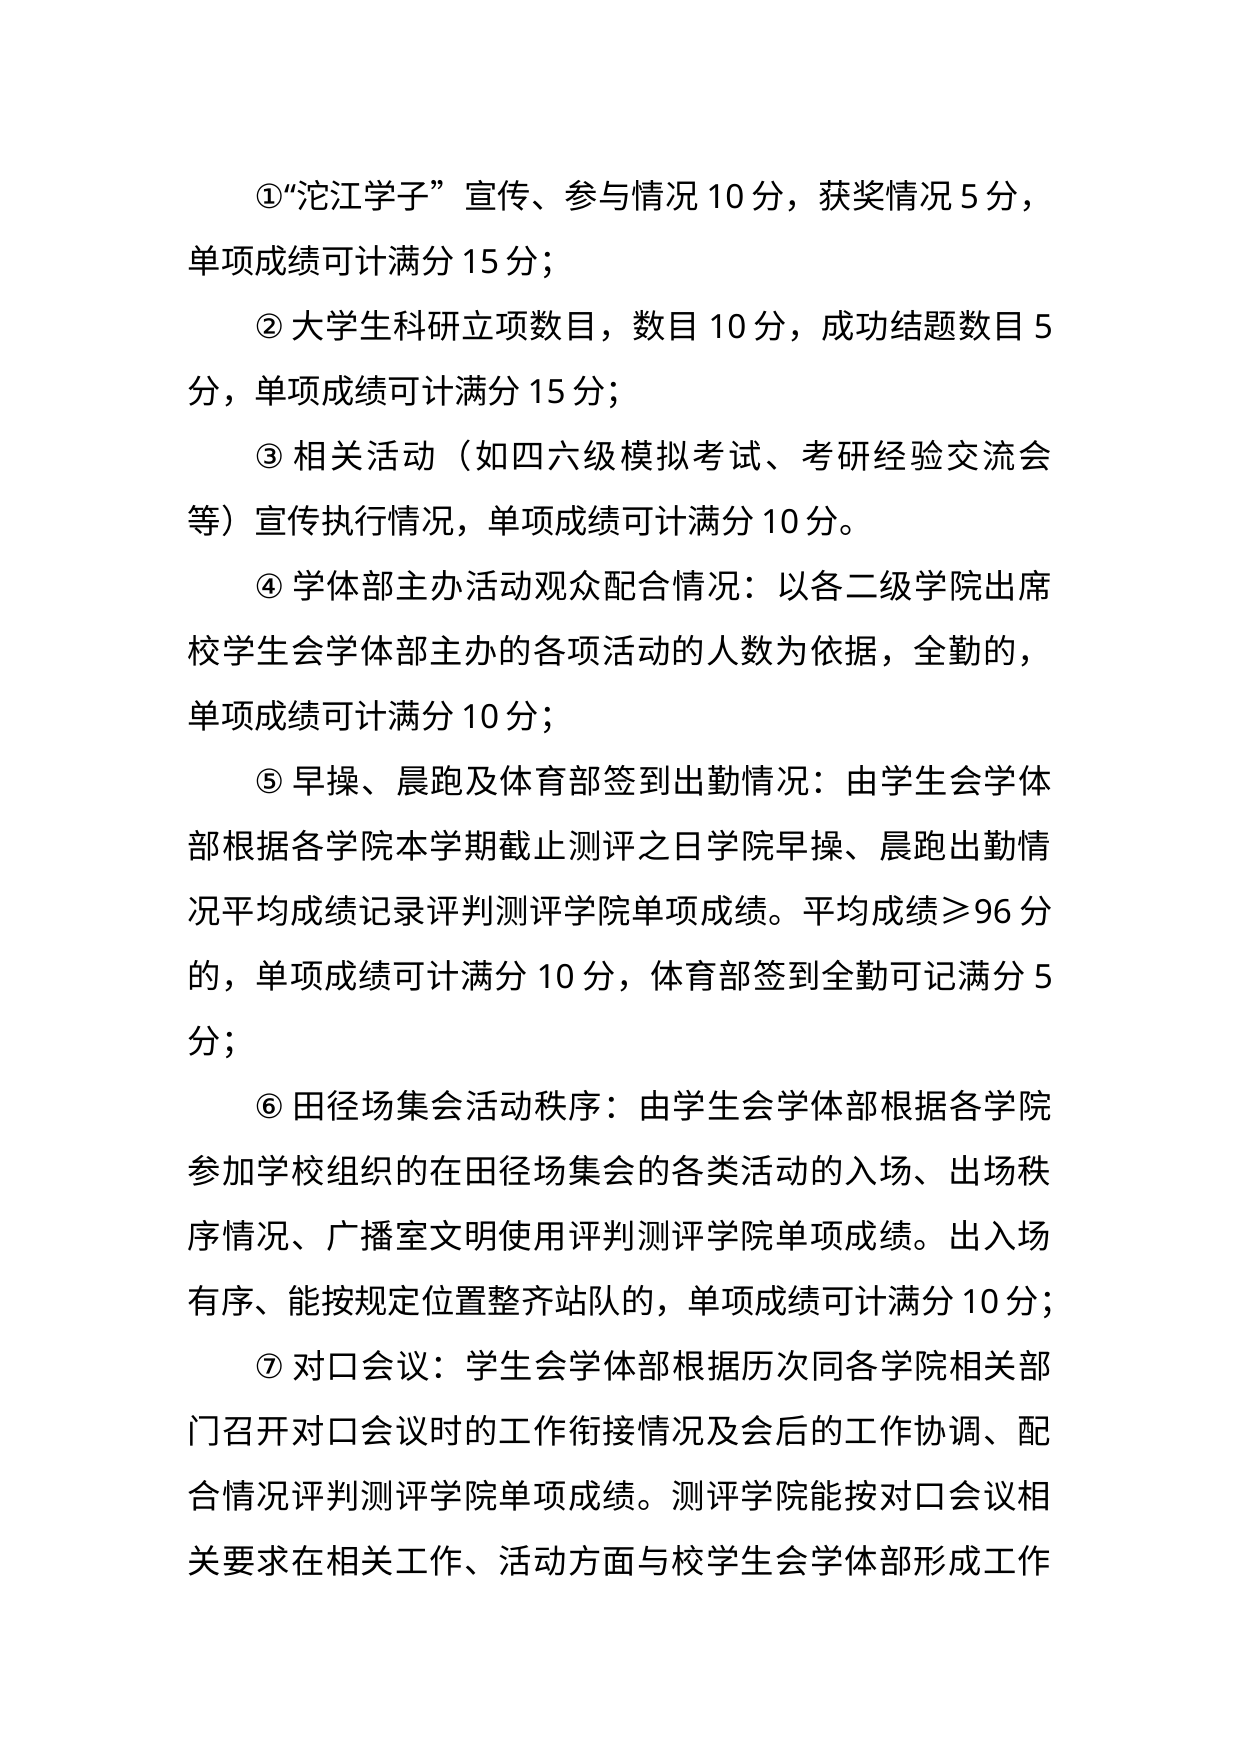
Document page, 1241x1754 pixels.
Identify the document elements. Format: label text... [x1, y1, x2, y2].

text ⑥田径场集会活动秩序：由学生会学体部根据各学院参加学校组织的在田径场集会的各类活动的入场、出场秩序情况、广播室文明使用评判测评学院单项成绩。出入场有序、能按规定位置整齐站队的，单项成绩可计满分10分； [187, 1072, 1053, 1332]
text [187, 1332, 1053, 1592]
text ②大学生科研立项数目，数目10分，成功结题数目5分，单项成绩可计满分15分； [187, 292, 1053, 422]
text ⑤早操、晨跑及体育部签到出勤情况：由学生会学体部根据各学院本学期截止测评之日学院早操、晨跑出勤情况平均成绩记录评判测评学院单项成绩。平均成绩≥96分的，单项成绩可计满分10分，体育部签到全勤可记满分5分； [187, 747, 1053, 1072]
text ③相关活动（如四六级模拟考试、考研经验交流会等）宣传执行情况，单项成绩可计满分10分。 [187, 422, 1053, 552]
text ④学体部主办活动观众配合情况：以各二级学院出席校学生会学体部主办的各项活动的人数为依据，全勤的，单项成绩可计满分10分； [187, 552, 1053, 747]
text ①“沱江学子”宣传、参与情况10分，获奖情况5分，单项成绩可计满分15分； [187, 162, 1053, 292]
